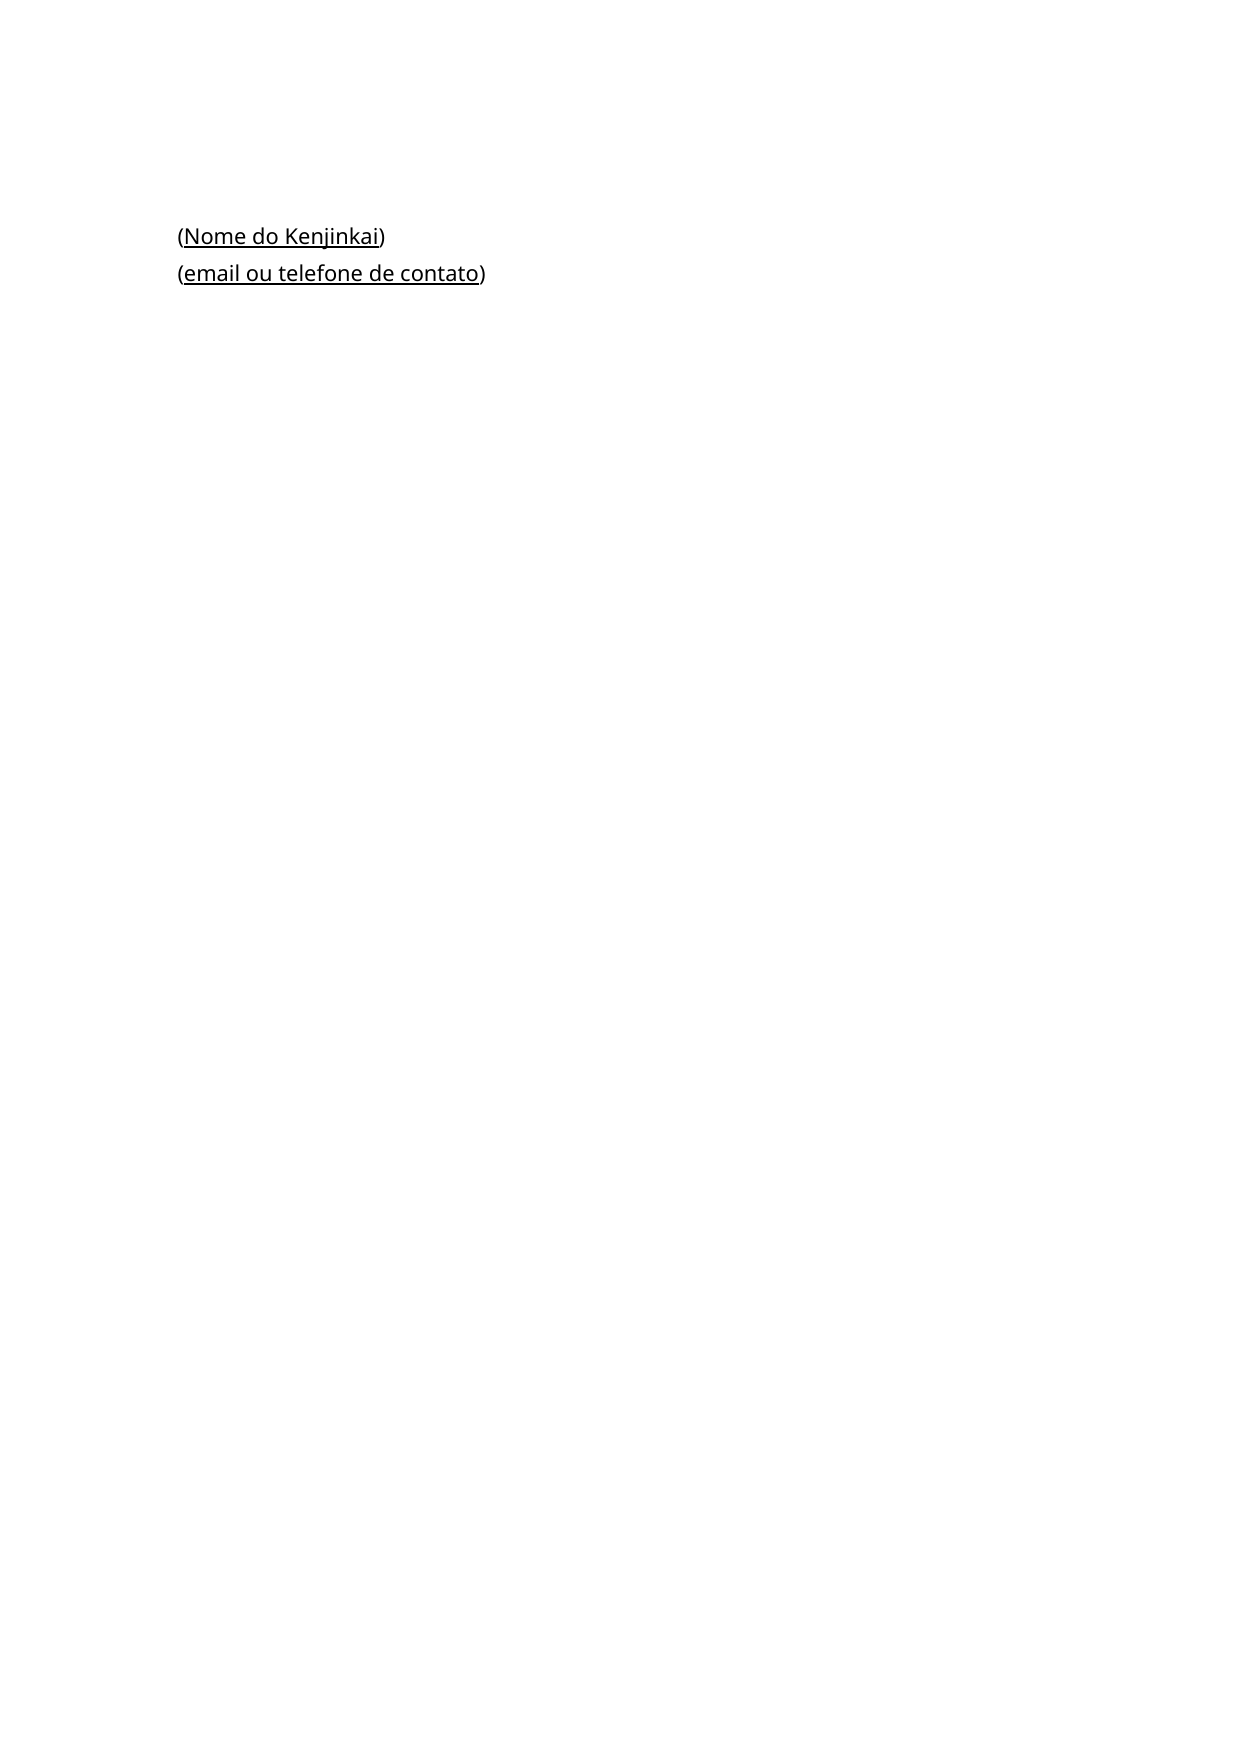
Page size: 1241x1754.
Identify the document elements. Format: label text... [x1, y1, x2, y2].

text (email ou telefone de contato) [177, 254, 1063, 292]
text (Nome do Kenjinkai) [177, 217, 1063, 254]
